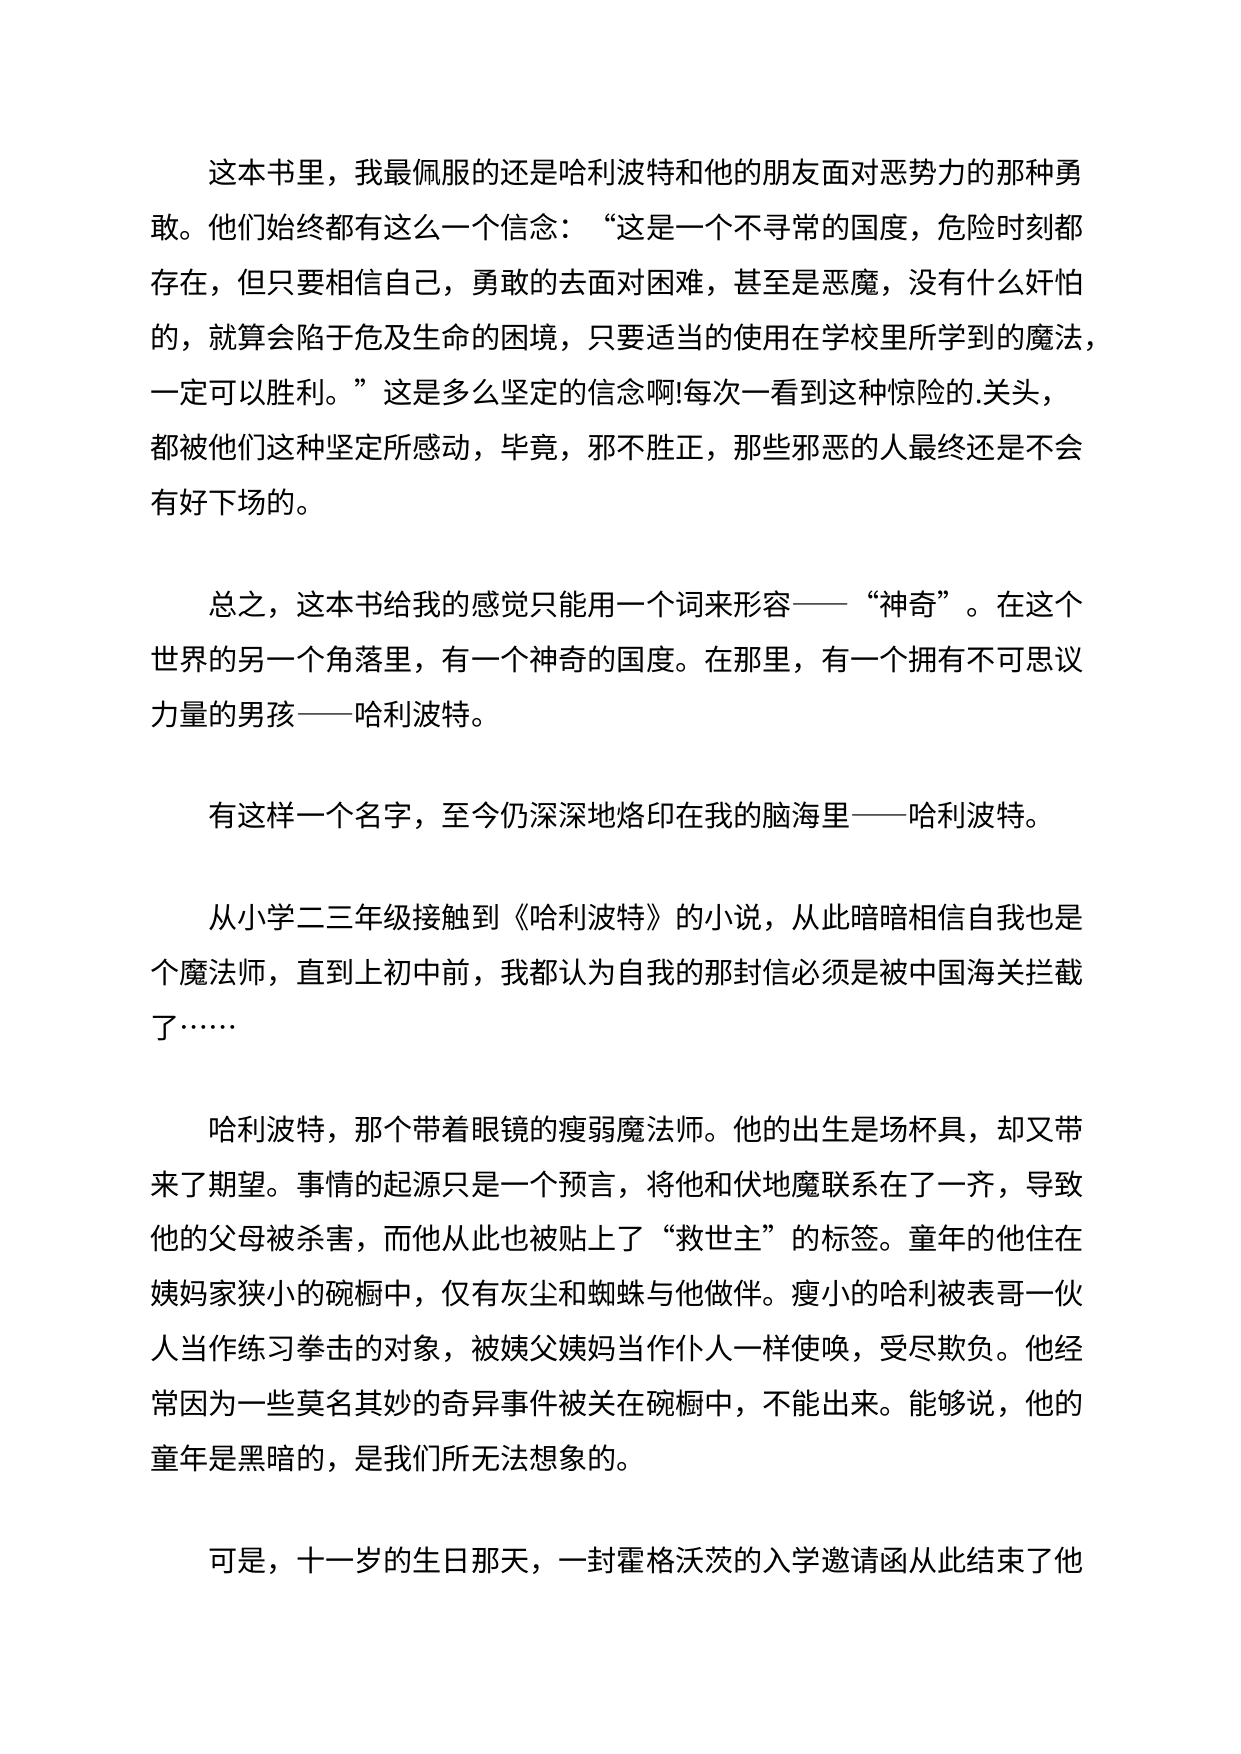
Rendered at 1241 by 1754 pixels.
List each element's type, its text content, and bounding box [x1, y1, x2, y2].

text 有这样一个名字，至今仍深深地烙印在我的脑海里——哈利波特。 [150, 793, 1090, 835]
text 哈利波特，那个带着眼镜的瘦弱魔法师。他的出生是场杯具，却又带来了期望。事情的起源只是一个预言，将他和伏地魔联系在了一齐，导致他的父母被杀害，而他从此也被贴上了“救世主”的标签。童年的他住在姨妈家狭小的碗橱中，仅有灰尘和蜘蛛与他做伴。瘦小的哈利被表哥一伙人当作练习拳击的对象，被姨父姨妈当作仆人一样使唤，受尽欺负。他经常因为一些莫名其妙的奇异事件被关在碗橱中，不能出来。能够说，他的童年是黑暗的，是我们所无法想象的。 [150, 1106, 1090, 1478]
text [150, 1537, 1090, 1579]
text 总之，这本书给我的感觉只能用一个词来形容——“神奇”。在这个世界的另一个角落里，有一个神奇的国度。在那里，有一个拥有不可思议力量的男孩——哈利波特。 [150, 581, 1090, 733]
text 这本书里，我最佩服的还是哈利波特和他的朋友面对恶势力的那种勇敢。他们始终都有这么一个信念：“这是一个不寻常的国度，危险时刻都存在，但只要相信自己，勇敢的去面对困难，甚至是恶魔，没有什么奸怕的，就算会陷于危及生命的困境，只要适当的使用在学校里所学到的魔法，一定可以胜利。”这是多么坚定的信念啊!每次一看到这种惊险的.关头，都被他们这种坚定所感动，毕竟，邪不胜正，那些邪恶的人最终还是不会有好下场的。 [150, 150, 1090, 522]
text 从小学二三年级接触到《哈利波特》的小说，从此暗暗相信自我也是个魔法师，直到上初中前，我都认为自我的那封信必须是被中国海关拦截了…… [150, 894, 1090, 1047]
